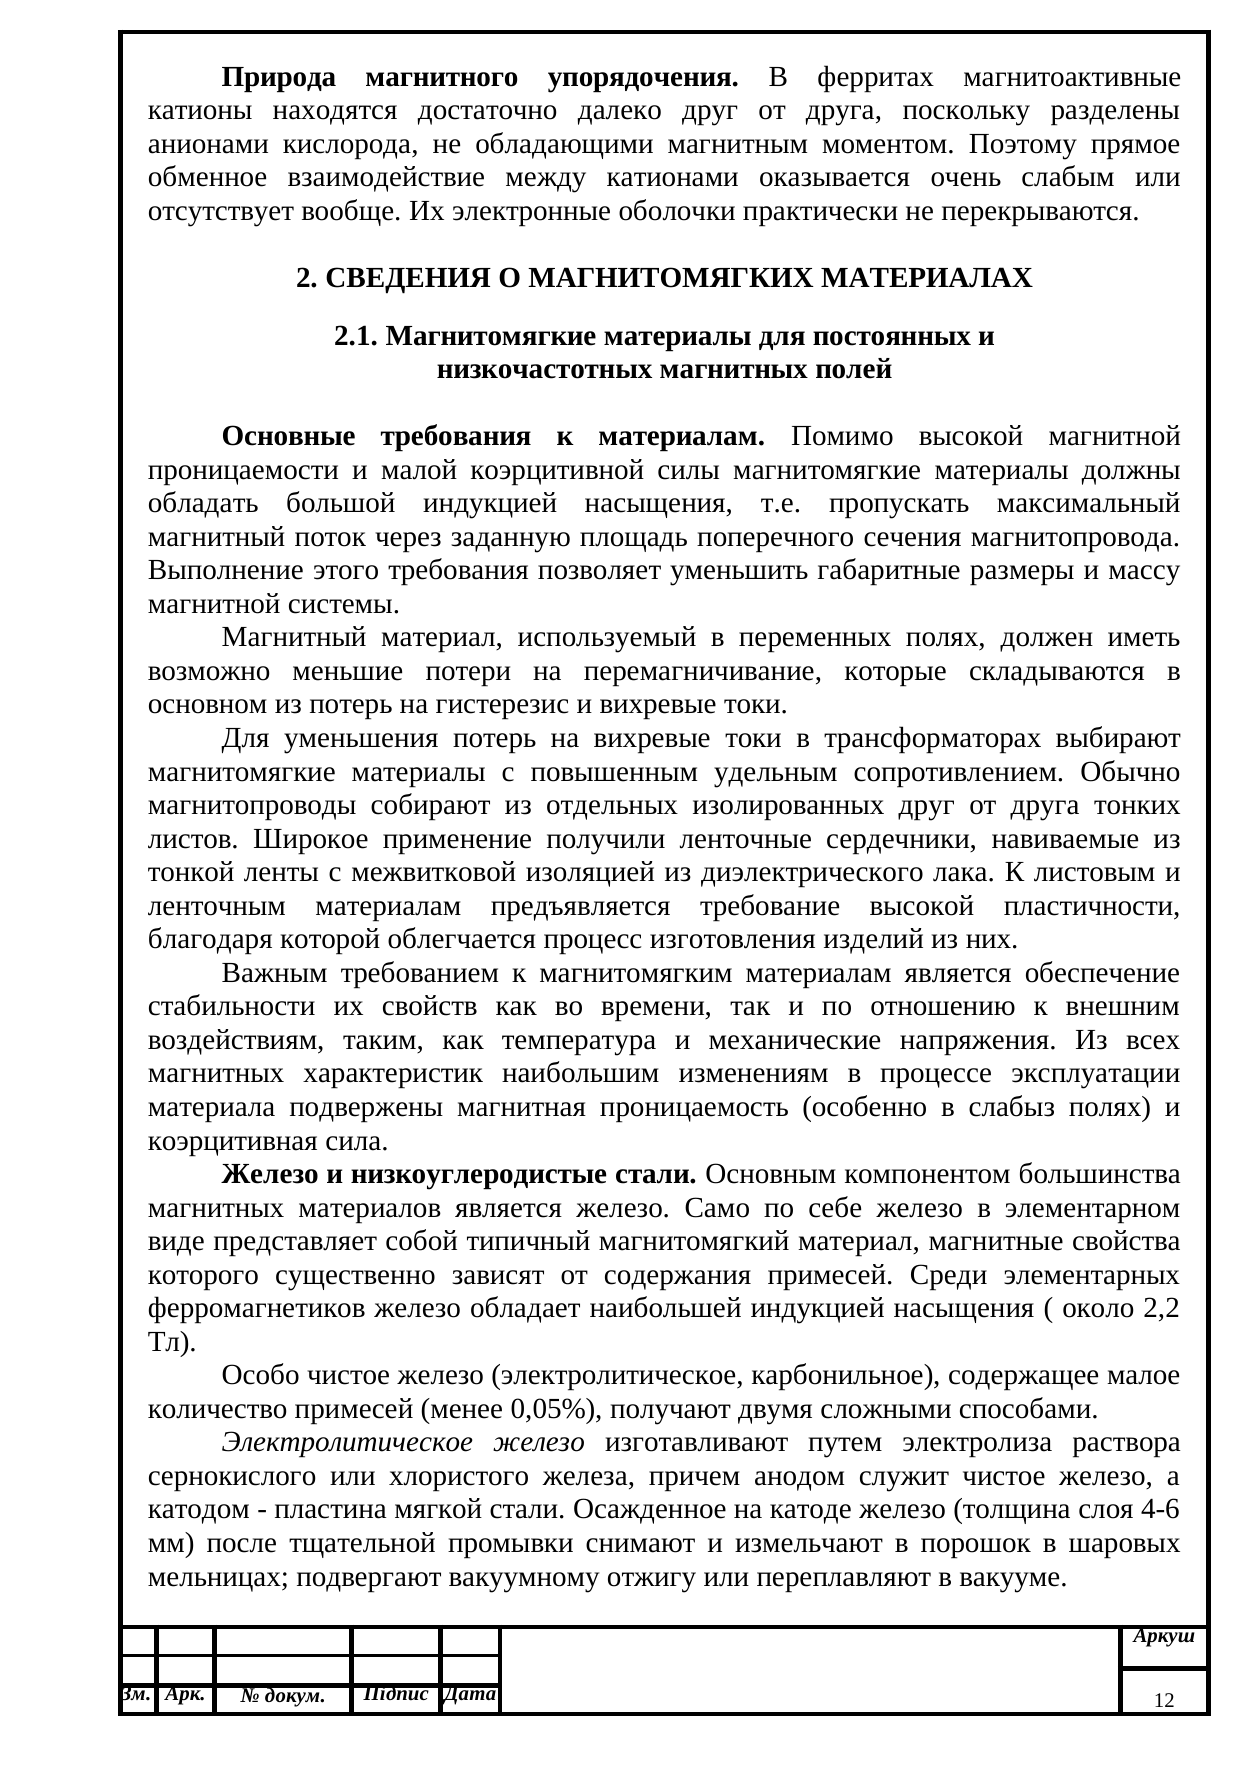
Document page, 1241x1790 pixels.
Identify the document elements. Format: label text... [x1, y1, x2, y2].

text Природа магнитного упорядочения. В ферритах магнитоактивные катионы находятся достаточно далеко друг от друга, поскольку разделены анионами кислорода, не обладающими магнитным моментом. Поэтому прямое обменное взаимодействие между катионами оказывается очень слабым или отсутствует вообще. Их электронные оболочки практически не перекрываются. [148, 59, 1181, 227]
text низкочастотных магнитных полей [148, 351, 1181, 385]
text Железо и низкоуглеродистые стали. Основным компонентом большинства магнитных материалов является железо. Само по себе железо в элементарном виде представляет собой типичный магнитомягкий материал, магнитные свойства которого существенно зависят от содержания примесей. Среди элементарных ферромагнетиков железо обладает наибольшей индукцией насыщения ( около 2,2 Тл). [148, 1156, 1181, 1358]
text Магнитный материал, используемый в переменных полях, должен иметь возможно меньшие потери на перемагничивание, которые складываются в основном из потерь на гистерезис и вихревые токи. [148, 620, 1181, 720]
text 2. СВЕДЕНИЯ О МАГНИТОМЯГКИХ МАТЕРИАЛАХ [148, 260, 1181, 294]
text 2.1. Магнитомягкие материалы для постоянных и [148, 318, 1181, 351]
text Важным требованием к магнитомягким материалам является обеспечение стабильности их свойств как во времени, так и по отношению к внешним воздействиям, таким, как температура и механические напряжения. Из всех магнитных характеристик наибольшим изменениям в процессе эксплуатации материала подвержены магнитная проницаемость (особенно в слабыз полях) и коэрцитивная сила. [148, 955, 1181, 1156]
text Особо чистое железо (электролитическое, карбонильное), содержащее малое количество примесей (менее 0,05%), получают двумя сложными способами. [148, 1358, 1181, 1425]
text Основные требования к материалам. Помимо высокой магнитной проницаемости и малой коэрцитивной силы магнитомягкие материалы должны обладать большой индукцией насыщения, т.е. пропускать максимальный магнитный поток через заданную площадь поперечного сечения магнитопровода. Выполнение этого требования позволяет уменьшить габаритные размеры и массу магнитной системы. [148, 418, 1181, 620]
text Электролитическое железо изготавливают путем электролиза раствора сернокислого или хлористого железа, причем анодом служит чистое железо, а катодом - пластина мягкой стали. Осажденное на катоде железо (толщина слоя 4-6 мм) после тщательной промывки снимают и измельчают в порошок в шаровых мельницах; подвергают вакуумному отжигу или переплавляют в вакууме. [148, 1425, 1181, 1592]
text Для уменьшения потерь на вихревые токи в трансформаторах выбирают магнитомягкие материалы с повышенным удельным сопротивлением. Обычно магнитопроводы собирают из отдельных изолированных друг от друга тонких листов. Широкое применение получили ленточные сердечники, навиваемые из тонкой ленты с межвитковой изоляцией из диэлектрического лака. К листовым и ленточным материалам предъявляется требование высокой пластичности, благодаря которой облегчается процесс изготовления изделий из них. [148, 720, 1181, 955]
